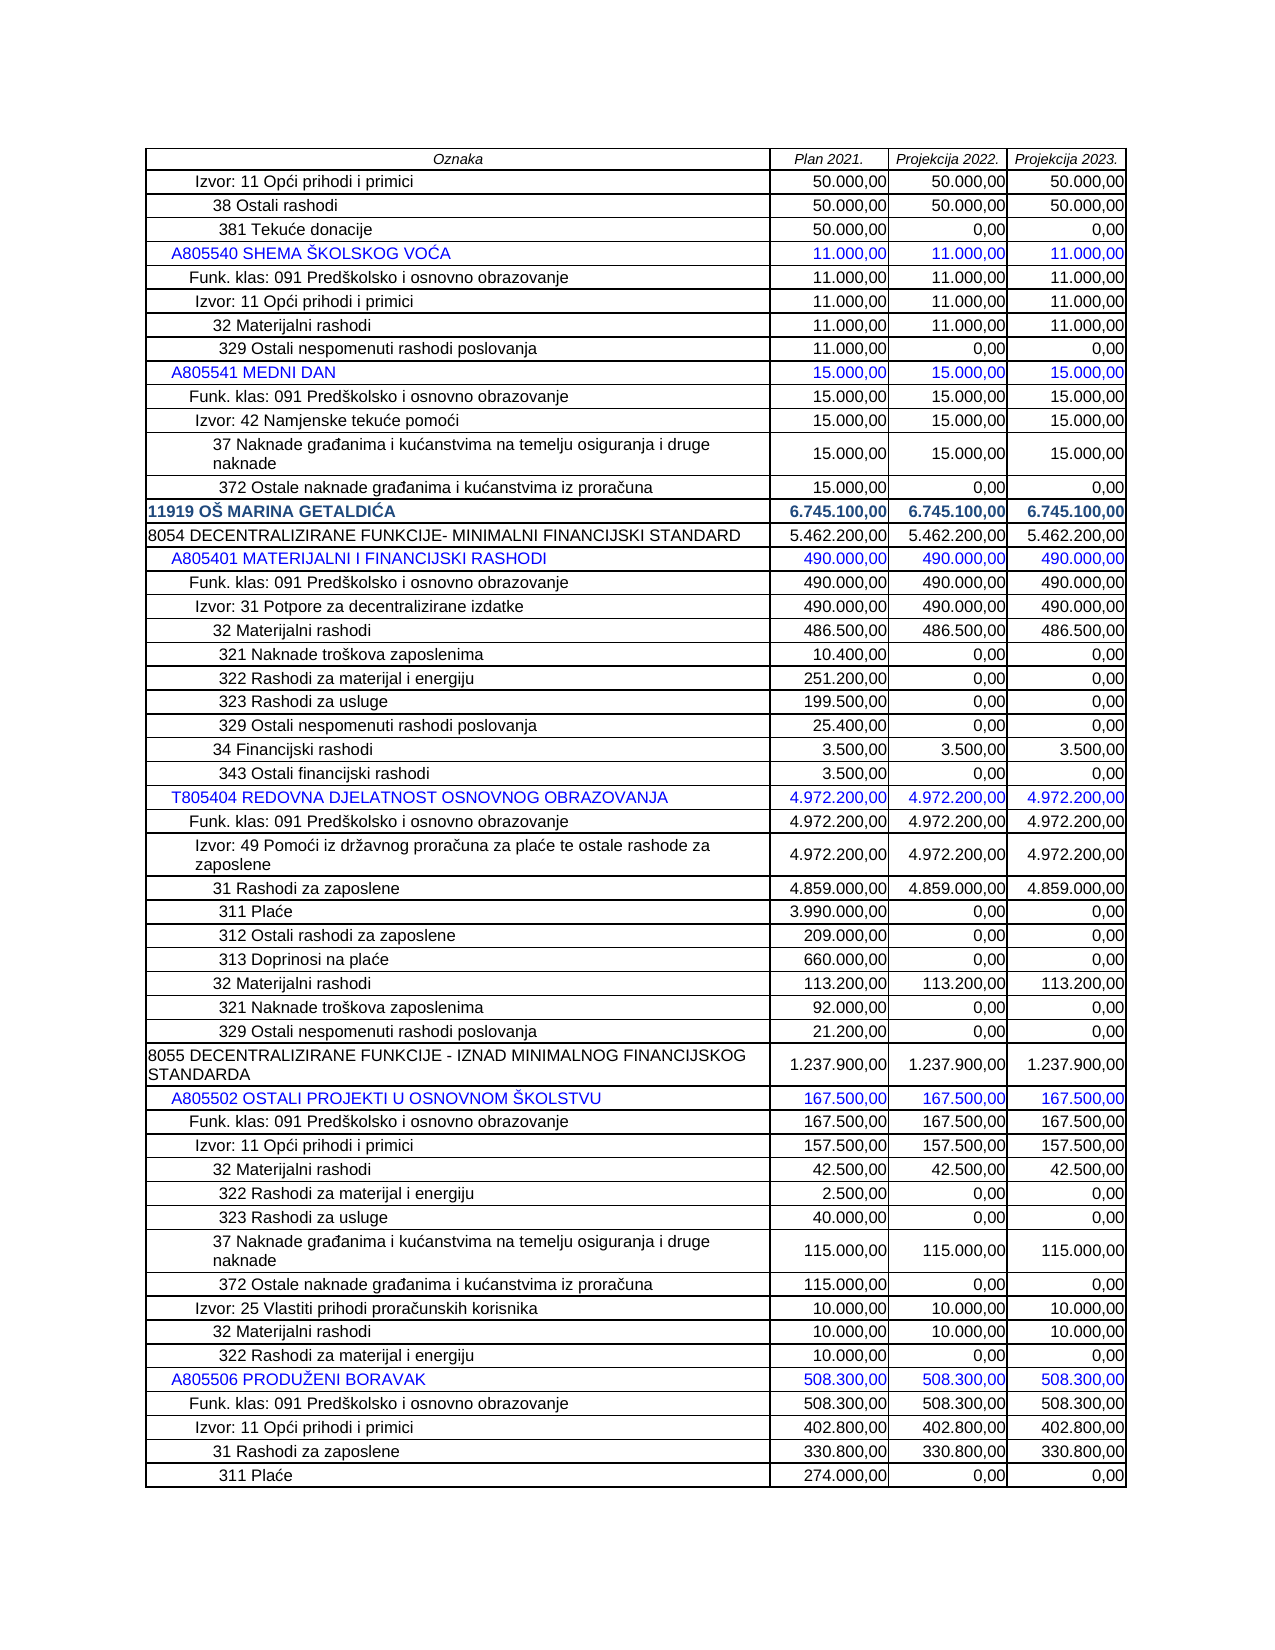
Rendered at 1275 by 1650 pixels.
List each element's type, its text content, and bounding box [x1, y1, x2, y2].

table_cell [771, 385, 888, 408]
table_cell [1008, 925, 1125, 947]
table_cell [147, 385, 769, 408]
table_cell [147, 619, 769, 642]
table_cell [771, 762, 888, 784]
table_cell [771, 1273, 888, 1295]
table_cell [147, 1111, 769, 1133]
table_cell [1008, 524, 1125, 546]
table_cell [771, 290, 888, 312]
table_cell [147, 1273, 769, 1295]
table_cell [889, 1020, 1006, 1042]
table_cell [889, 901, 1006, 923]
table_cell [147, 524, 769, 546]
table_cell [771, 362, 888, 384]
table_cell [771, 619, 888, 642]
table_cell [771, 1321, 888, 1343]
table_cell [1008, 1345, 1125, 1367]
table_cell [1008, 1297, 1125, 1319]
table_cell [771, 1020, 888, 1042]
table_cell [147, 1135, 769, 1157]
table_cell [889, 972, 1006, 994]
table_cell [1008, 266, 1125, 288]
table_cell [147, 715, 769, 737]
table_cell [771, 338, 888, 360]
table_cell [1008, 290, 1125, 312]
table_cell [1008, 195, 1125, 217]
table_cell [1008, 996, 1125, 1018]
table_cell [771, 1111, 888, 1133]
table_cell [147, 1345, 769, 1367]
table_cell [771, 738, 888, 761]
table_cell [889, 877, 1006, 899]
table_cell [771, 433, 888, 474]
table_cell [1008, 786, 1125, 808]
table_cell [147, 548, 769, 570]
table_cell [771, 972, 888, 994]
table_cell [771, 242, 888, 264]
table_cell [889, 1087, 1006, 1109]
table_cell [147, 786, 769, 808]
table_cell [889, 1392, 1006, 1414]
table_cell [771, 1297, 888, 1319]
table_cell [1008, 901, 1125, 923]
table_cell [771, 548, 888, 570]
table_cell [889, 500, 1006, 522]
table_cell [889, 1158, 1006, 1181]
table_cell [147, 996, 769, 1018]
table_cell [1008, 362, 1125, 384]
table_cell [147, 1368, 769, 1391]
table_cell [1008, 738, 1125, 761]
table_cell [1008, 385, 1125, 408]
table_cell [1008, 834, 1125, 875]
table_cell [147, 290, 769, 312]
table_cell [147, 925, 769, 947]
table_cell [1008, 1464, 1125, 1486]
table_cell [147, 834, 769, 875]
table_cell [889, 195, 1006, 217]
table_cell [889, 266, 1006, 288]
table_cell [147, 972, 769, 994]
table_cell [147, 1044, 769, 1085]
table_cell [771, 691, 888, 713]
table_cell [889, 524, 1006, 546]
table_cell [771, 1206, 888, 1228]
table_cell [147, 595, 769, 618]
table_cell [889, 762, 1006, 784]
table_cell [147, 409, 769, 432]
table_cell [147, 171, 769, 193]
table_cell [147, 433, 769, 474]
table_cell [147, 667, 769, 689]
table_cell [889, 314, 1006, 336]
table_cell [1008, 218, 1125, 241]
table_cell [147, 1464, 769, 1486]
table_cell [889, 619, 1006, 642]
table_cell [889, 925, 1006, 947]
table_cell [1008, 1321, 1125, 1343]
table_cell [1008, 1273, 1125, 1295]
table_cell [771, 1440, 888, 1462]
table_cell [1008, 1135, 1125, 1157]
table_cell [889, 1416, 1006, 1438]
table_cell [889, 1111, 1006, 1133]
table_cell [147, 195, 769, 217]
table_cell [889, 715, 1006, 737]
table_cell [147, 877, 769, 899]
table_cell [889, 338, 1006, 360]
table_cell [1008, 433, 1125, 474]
table_header Oznaka [147, 149, 769, 169]
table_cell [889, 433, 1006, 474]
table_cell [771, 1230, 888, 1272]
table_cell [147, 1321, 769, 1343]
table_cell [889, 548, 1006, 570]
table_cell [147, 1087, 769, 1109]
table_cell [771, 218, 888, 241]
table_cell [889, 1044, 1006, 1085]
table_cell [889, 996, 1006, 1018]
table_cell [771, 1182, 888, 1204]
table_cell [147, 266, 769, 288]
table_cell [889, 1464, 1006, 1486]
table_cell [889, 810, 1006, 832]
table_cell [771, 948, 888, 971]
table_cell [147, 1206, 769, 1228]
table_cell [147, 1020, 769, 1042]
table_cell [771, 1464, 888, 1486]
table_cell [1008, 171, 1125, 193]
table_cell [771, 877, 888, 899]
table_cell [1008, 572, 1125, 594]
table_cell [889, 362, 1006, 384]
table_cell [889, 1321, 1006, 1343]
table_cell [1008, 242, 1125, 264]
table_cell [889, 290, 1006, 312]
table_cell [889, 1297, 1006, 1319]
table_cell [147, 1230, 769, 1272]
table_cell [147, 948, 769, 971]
table_header Projekcija 2022. [889, 149, 1006, 169]
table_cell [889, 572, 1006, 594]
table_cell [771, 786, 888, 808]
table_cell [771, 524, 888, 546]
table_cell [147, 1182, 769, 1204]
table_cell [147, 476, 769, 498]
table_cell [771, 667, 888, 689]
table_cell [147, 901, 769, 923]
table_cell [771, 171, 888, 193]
table_header Plan 2021. [771, 149, 888, 169]
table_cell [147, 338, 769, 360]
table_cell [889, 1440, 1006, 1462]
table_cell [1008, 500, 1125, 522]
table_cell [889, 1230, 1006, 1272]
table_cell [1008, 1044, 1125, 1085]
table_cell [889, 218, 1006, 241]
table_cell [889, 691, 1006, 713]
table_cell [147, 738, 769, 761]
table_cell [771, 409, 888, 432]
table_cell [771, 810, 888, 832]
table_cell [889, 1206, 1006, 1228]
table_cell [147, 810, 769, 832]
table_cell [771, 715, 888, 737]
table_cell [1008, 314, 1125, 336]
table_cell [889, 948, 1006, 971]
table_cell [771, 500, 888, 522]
table_header Projekcija 2023. [1008, 149, 1125, 169]
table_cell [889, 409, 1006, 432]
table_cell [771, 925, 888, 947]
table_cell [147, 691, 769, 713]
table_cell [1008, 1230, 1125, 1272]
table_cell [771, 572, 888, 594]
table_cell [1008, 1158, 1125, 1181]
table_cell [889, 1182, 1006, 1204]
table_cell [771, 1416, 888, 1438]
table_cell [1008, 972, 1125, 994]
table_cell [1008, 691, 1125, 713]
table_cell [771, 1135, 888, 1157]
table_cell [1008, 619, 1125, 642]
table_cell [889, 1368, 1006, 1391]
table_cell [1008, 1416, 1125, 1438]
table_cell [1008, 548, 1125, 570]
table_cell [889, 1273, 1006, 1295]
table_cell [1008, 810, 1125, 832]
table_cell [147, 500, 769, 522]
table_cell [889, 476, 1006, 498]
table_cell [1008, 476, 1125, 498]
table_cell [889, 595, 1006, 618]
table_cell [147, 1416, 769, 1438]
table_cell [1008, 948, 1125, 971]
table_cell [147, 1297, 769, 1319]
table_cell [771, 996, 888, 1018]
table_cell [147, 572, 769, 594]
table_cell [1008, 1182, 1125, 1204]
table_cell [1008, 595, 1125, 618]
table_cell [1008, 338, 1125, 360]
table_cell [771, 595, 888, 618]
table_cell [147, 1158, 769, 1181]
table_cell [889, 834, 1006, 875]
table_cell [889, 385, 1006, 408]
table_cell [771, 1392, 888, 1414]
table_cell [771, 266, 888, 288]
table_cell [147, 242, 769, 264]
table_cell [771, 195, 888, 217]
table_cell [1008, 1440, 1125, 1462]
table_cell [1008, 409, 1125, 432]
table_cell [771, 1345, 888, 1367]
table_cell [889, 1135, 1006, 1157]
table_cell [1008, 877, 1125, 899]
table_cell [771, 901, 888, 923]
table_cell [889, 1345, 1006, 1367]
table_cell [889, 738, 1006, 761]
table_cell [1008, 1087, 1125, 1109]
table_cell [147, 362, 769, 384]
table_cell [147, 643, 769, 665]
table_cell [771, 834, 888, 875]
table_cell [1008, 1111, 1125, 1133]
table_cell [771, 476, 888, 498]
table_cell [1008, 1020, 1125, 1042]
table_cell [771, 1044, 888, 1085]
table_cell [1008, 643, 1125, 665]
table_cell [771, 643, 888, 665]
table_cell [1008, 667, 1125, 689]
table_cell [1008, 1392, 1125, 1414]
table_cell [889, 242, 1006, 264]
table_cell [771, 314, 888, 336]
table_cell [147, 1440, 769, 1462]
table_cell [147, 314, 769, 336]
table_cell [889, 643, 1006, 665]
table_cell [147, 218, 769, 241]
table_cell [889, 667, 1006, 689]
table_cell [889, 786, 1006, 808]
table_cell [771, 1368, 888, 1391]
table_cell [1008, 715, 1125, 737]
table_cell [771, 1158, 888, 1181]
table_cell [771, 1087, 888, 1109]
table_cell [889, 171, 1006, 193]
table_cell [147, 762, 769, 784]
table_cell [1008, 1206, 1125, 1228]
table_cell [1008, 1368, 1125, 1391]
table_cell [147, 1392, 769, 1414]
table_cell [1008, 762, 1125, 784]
